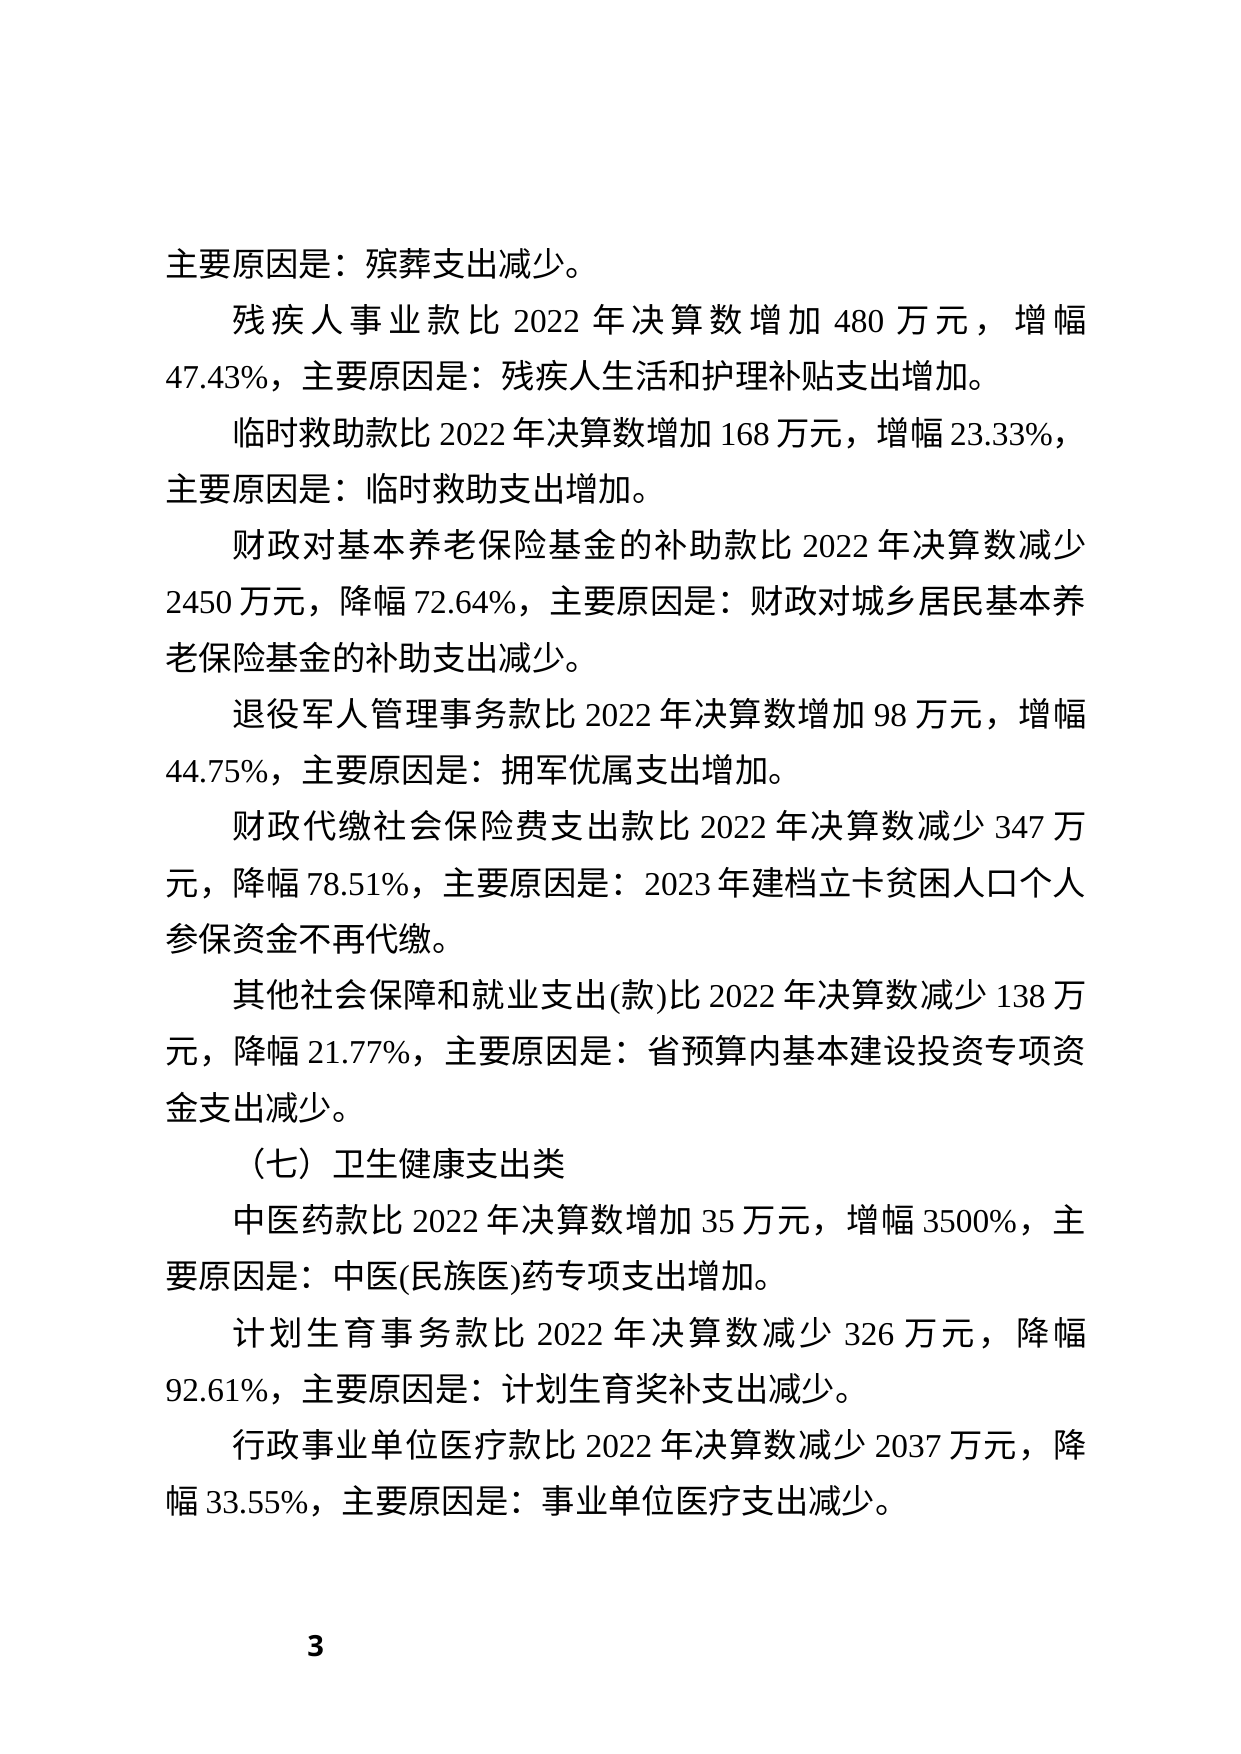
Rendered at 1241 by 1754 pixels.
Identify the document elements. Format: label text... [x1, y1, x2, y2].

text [165, 231, 1087, 288]
text 临时救助款比2022年决算数增加168万元，增幅23.33%，主要原因是：临时救助支出增加。 [165, 400, 1087, 513]
text 计划生育事务款比2022年决算数减少326万元，降幅92.61%，主要原因是：计划生育奖补支出减少。 [165, 1300, 1087, 1413]
text 行政事业单位医疗款比2022年决算数减少2037万元，降幅33.55%，主要原因是：事业单位医疗支出减少。 [165, 1413, 1087, 1525]
text 财政代缴社会保险费支出款比2022年决算数减少347万元，降幅78.51%，主要原因是：2023年建档立卡贫困人口个人参保资金不再代缴。 [165, 794, 1087, 963]
text 其他社会保障和就业支出(款)比2022年决算数减少138万元，降幅21.77%，主要原因是：省预算内基本建设投资专项资金支出减少。 [165, 963, 1087, 1131]
text （七）卫生健康支出类 [165, 1131, 1087, 1188]
text 财政对基本养老保险基金的补助款比2022年决算数减少2450万元，降幅72.64%，主要原因是：财政对城乡居民基本养老保险基金的补助支出减少。 [165, 513, 1087, 681]
text 中医药款比2022年决算数增加35万元，增幅3500%，主要原因是：中医(民族医)药专项支出增加。 [165, 1188, 1087, 1300]
text 残疾人事业款比2022年决算数增加480万元，增幅47.43%，主要原因是：残疾人生活和护理补贴支出增加。 [165, 288, 1087, 400]
text 退役军人管理事务款比2022年决算数增加98万元，增幅44.75%，主要原因是：拥军优属支出增加。 [165, 681, 1087, 794]
